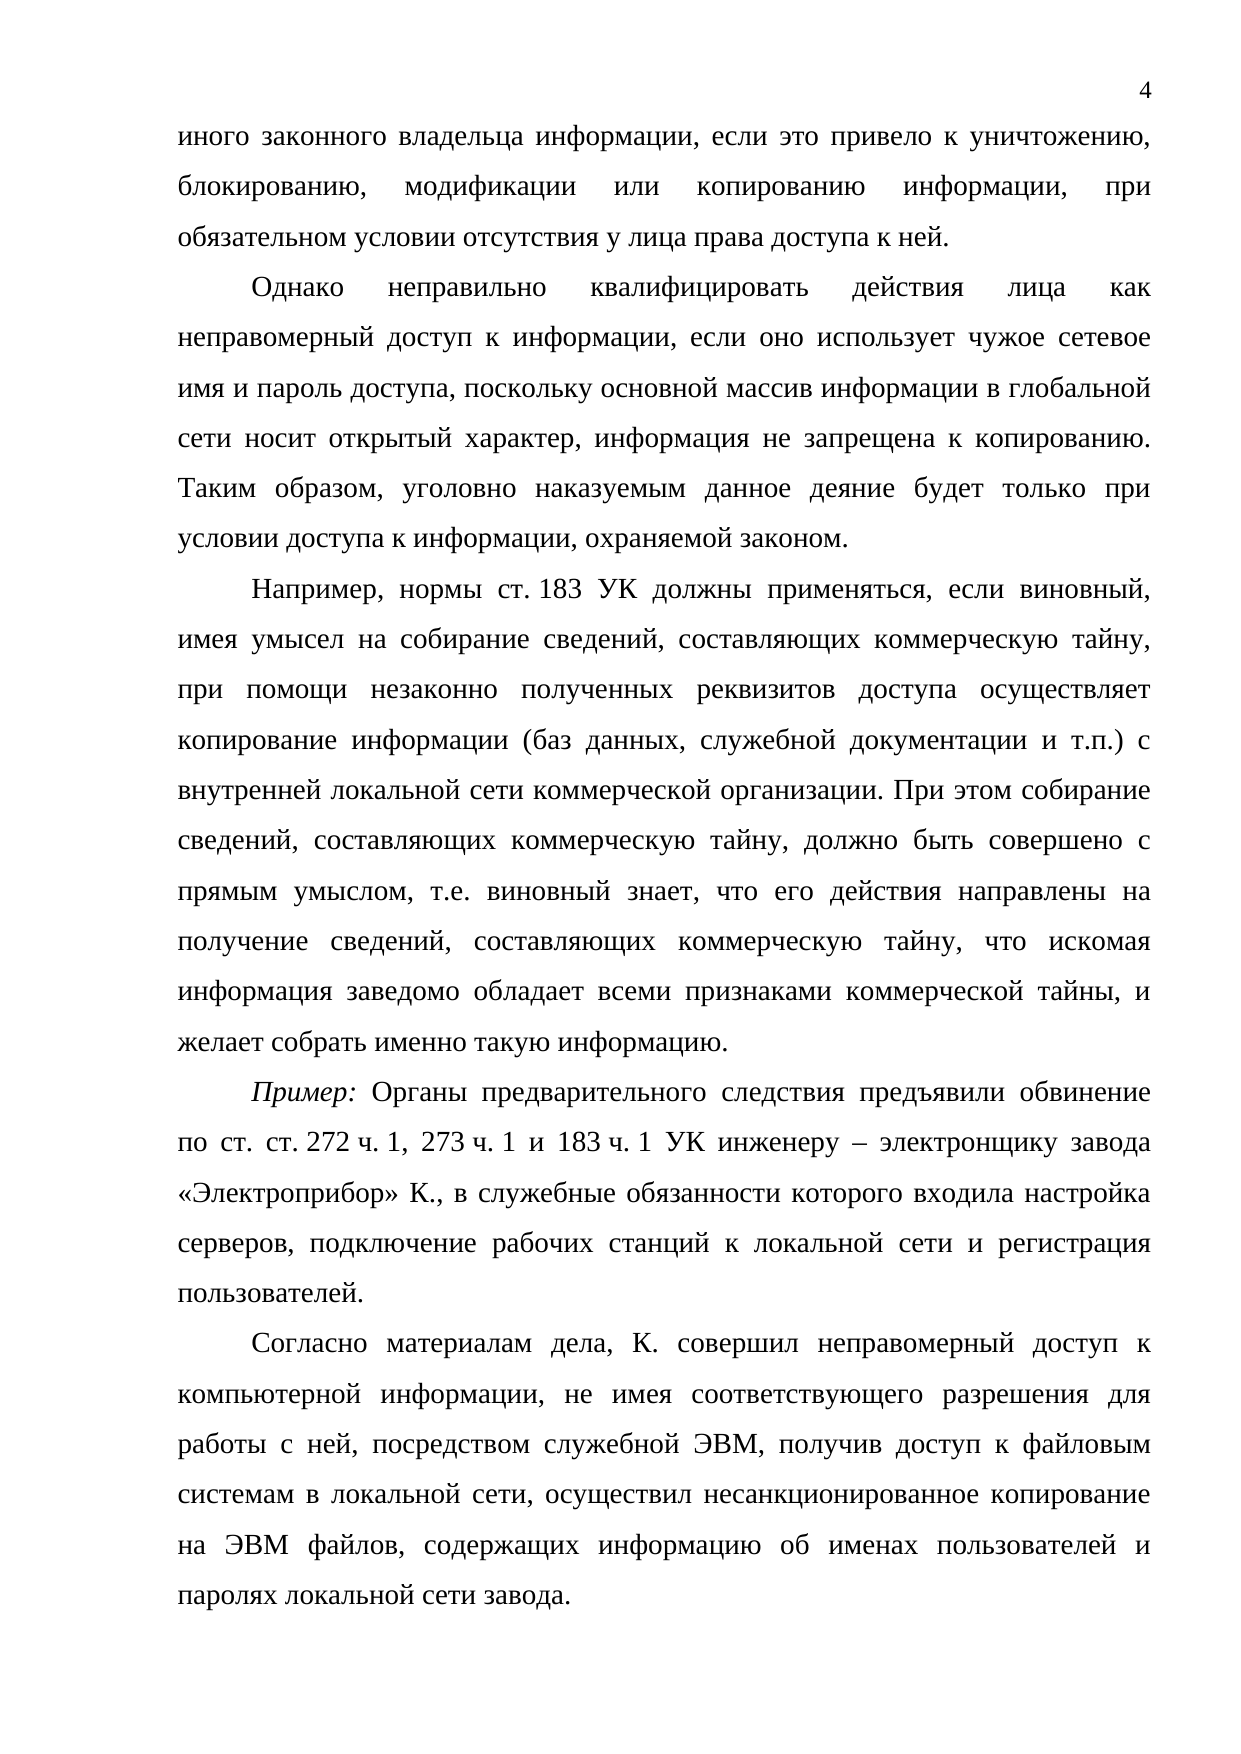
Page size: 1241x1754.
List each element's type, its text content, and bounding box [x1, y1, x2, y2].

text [177, 118, 1152, 252]
text Согласно материалам дела, К. совершил неправомерный доступ к компьютерной информации, не имея соответствующего разрешения для работы с ней, посредством служебной ЭВМ, получив доступ к файловым системам в локальной сети, осуществил несанкционированное копирование на ЭВМ файлов, содержащих информацию об именах пользователей и паролях локальной сети завода. [177, 1326, 1152, 1611]
text Однако неправильно квалифицировать действия лица как неправомерный доступ к информации, если оно использует чужое сетевое имя и пароль доступа, поскольку основной массив информации в глобальной сети носит открытый характер, информация не запрещена к копированию. Таким образом, уголовно наказуемым данное деяние будет только при условии доступа к информации, охраняемой законом. [177, 269, 1152, 554]
text Например, нормы ст. 183 УК должны применяться, если виновный, имея умысел на собирание сведений, составляющих коммерческую тайну, при помощи незаконно полученных реквизитов доступа осуществляет копирование информации (баз данных, служебной документации и т.п.) с внутренней локальной сети коммерческой организации. При этом собирание сведений, составляющих коммерческую тайну, должно быть совершено с прямым умыслом, т.е. виновный знает, что его действия направлены на получение сведений, составляющих коммерческую тайну, что искомая информация заведомо обладает всеми признаками коммерческой тайны, и желает собрать именно такую информацию. [177, 571, 1152, 1057]
text Пример: Органы предварительного следствия предъявили обвинение по ст. ст. 272 ч. 1, 273 ч. 1 и 183 ч. 1 УК инженеру – электронщику завода «Электроприбор» К., в служебные обязанности которого входила настройка серверов, подключение рабочих станций к локальной сети и регистрация пользователей. [177, 1074, 1152, 1309]
